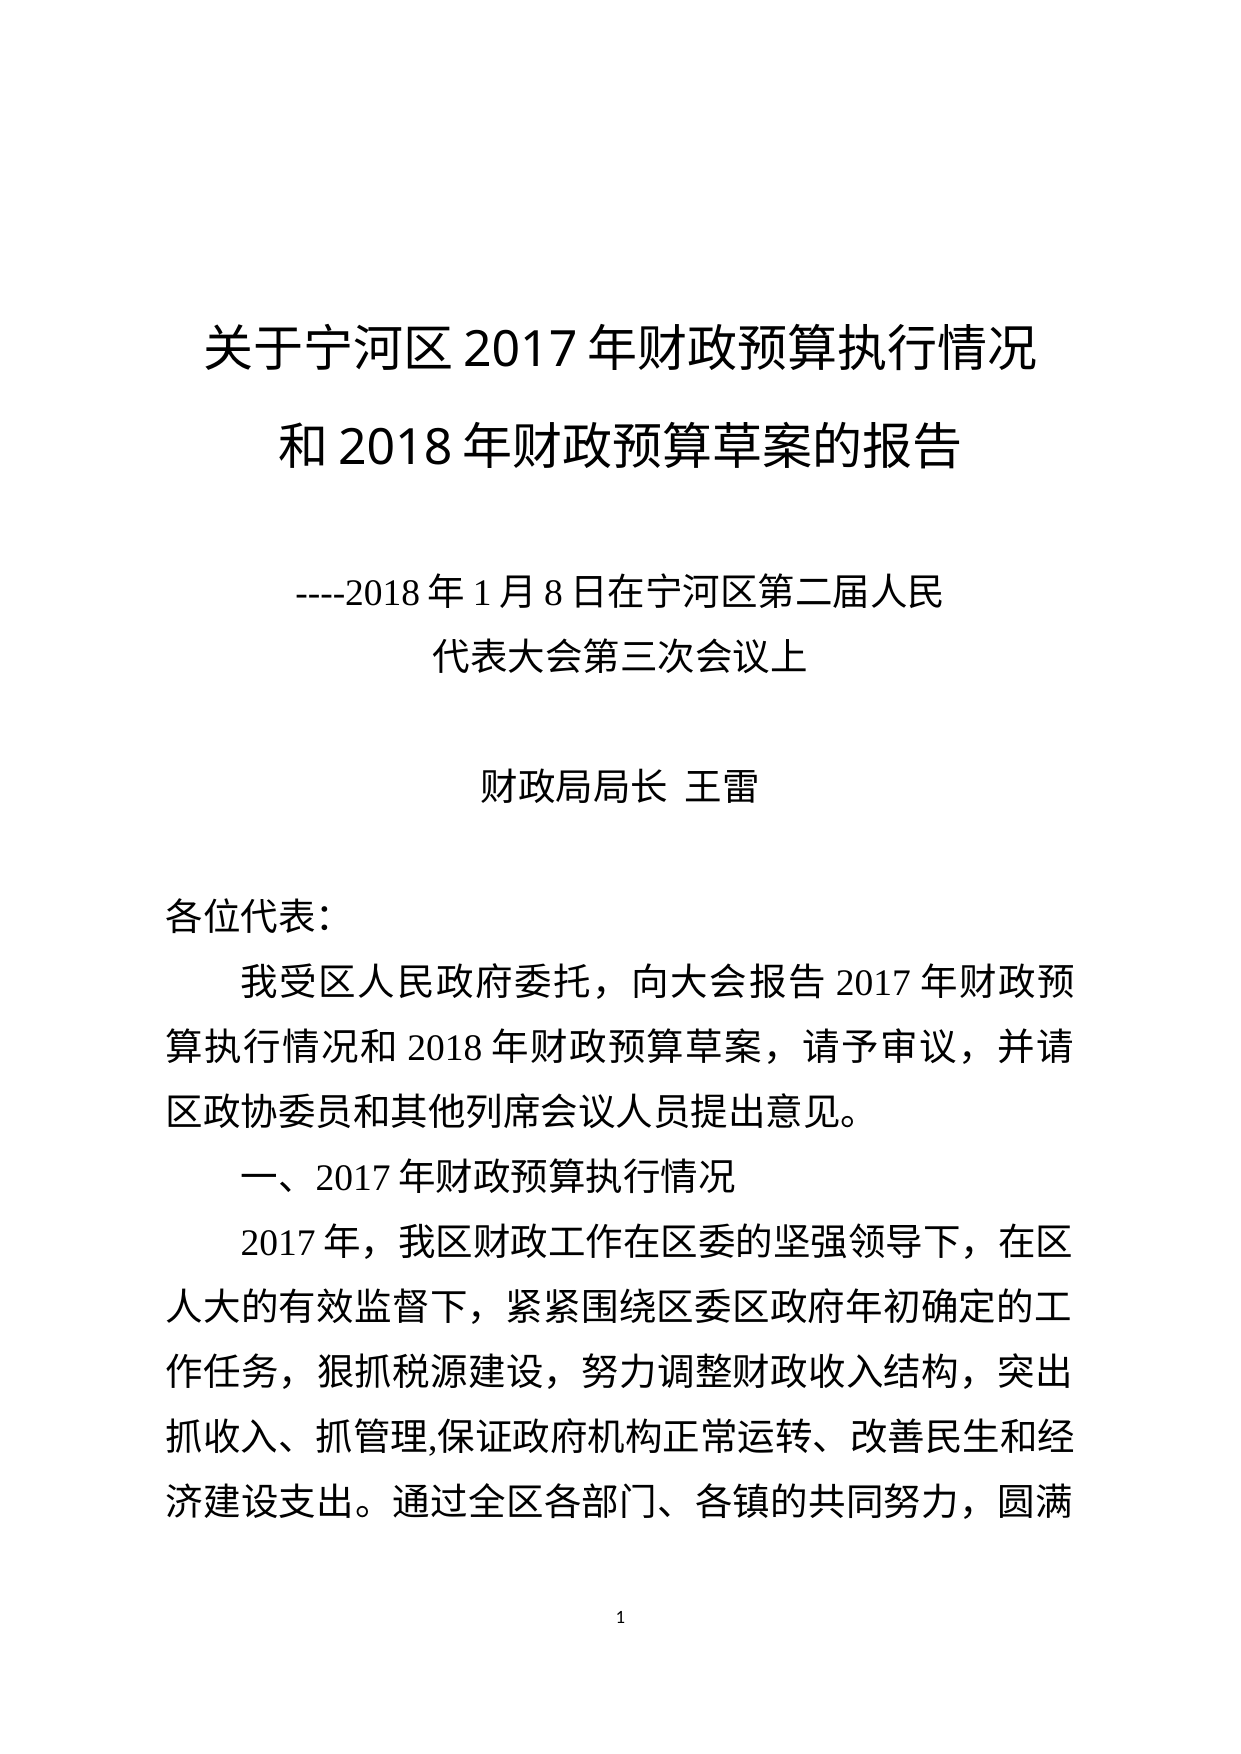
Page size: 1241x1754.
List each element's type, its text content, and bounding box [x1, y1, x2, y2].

text 一、2017年财政预算执行情况 [165, 1141, 1075, 1206]
text 各位代表： [165, 881, 1075, 946]
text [165, 1206, 1075, 1531]
text 财政局局长 王雷 [165, 751, 1075, 816]
text 关于宁河区2017年财政预算执行情况 [165, 296, 1075, 394]
text ----2018年1月8日在宁河区第二届人民 [165, 556, 1075, 621]
text 我受区人民政府委托，向大会报告2017年财政预算执行情况和2018年财政预算草案，请予审议，并请区政协委员和其他列席会议人员提出意见。 [165, 946, 1075, 1141]
text 和2018年财政预算草案的报告 [165, 394, 1075, 491]
text 代表大会第三次会议上 [165, 621, 1075, 686]
